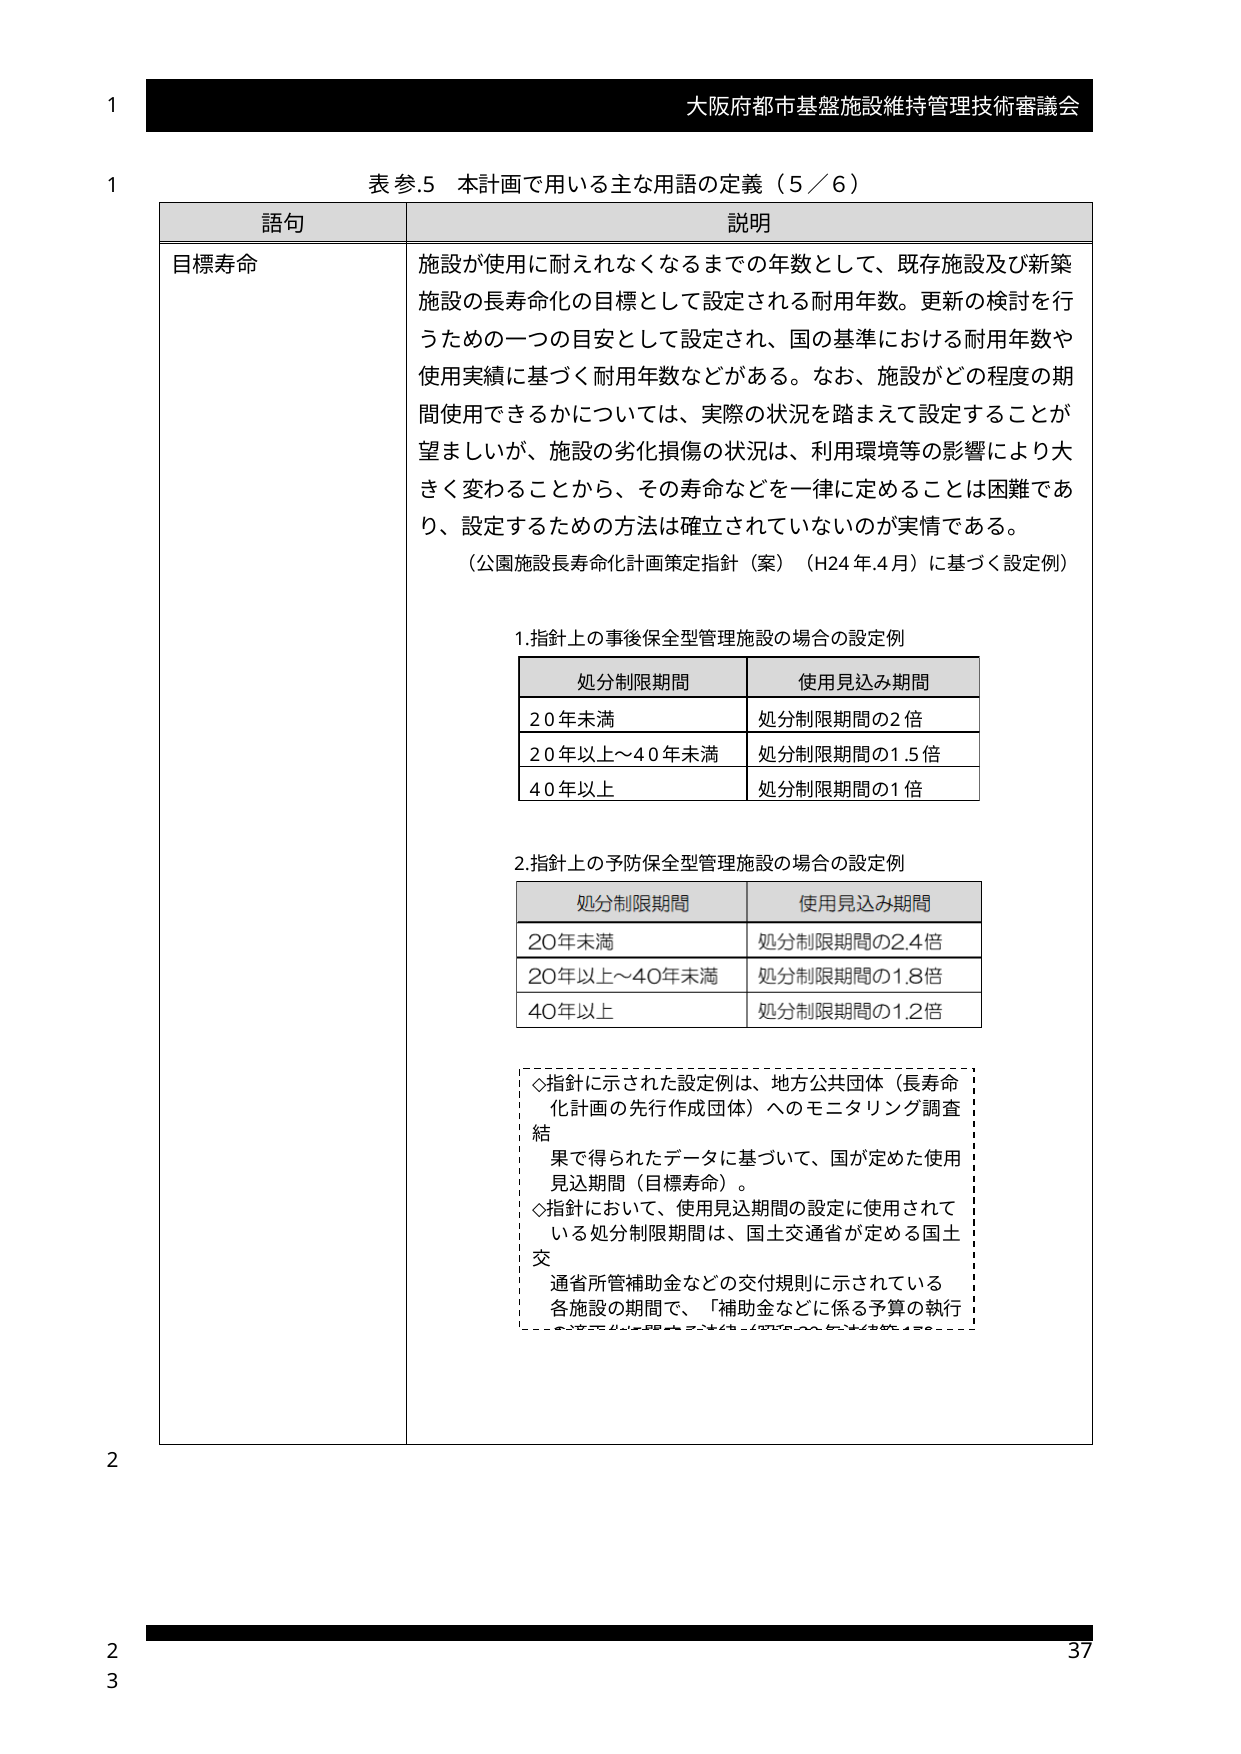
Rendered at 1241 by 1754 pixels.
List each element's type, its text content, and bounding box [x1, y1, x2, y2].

picture [516, 881, 983, 1029]
table_cell 施設が使用に耐えれなくなるまでの年数として、既存施設及び新築施設の長寿命化の目標として設定される耐用年数。更新の検討を行うための一つの目安として設定され、国の基準における耐用年数や使用実績に基づく耐用年数などがある。なお、施設がどの程度の期間使用できるかについては、実際の状況を踏まえて設定することが望ましいが、施設の劣化損傷の状況は、利用環境等の影響により大きく変わることから、その寿命などを一律に定めることは困難であり、設定するための方法は確立されていないのが実情である。 （公園施設長寿命化計画策定指針（案）（H24年.4月）に基づく設定例） 1.指針上の事後保全型管理施設の場合の設定例 2.指針上の予防保全型管理施設の場合の設定例 [407, 244, 1092, 1444]
table_header 説明 [407, 203, 1092, 241]
text 表 参.5 本計画で用いる主な用語の定義（５／６） [148, 164, 1092, 202]
table_cell 目標寿命 [160, 244, 406, 1444]
table_header 語句 [160, 203, 406, 241]
